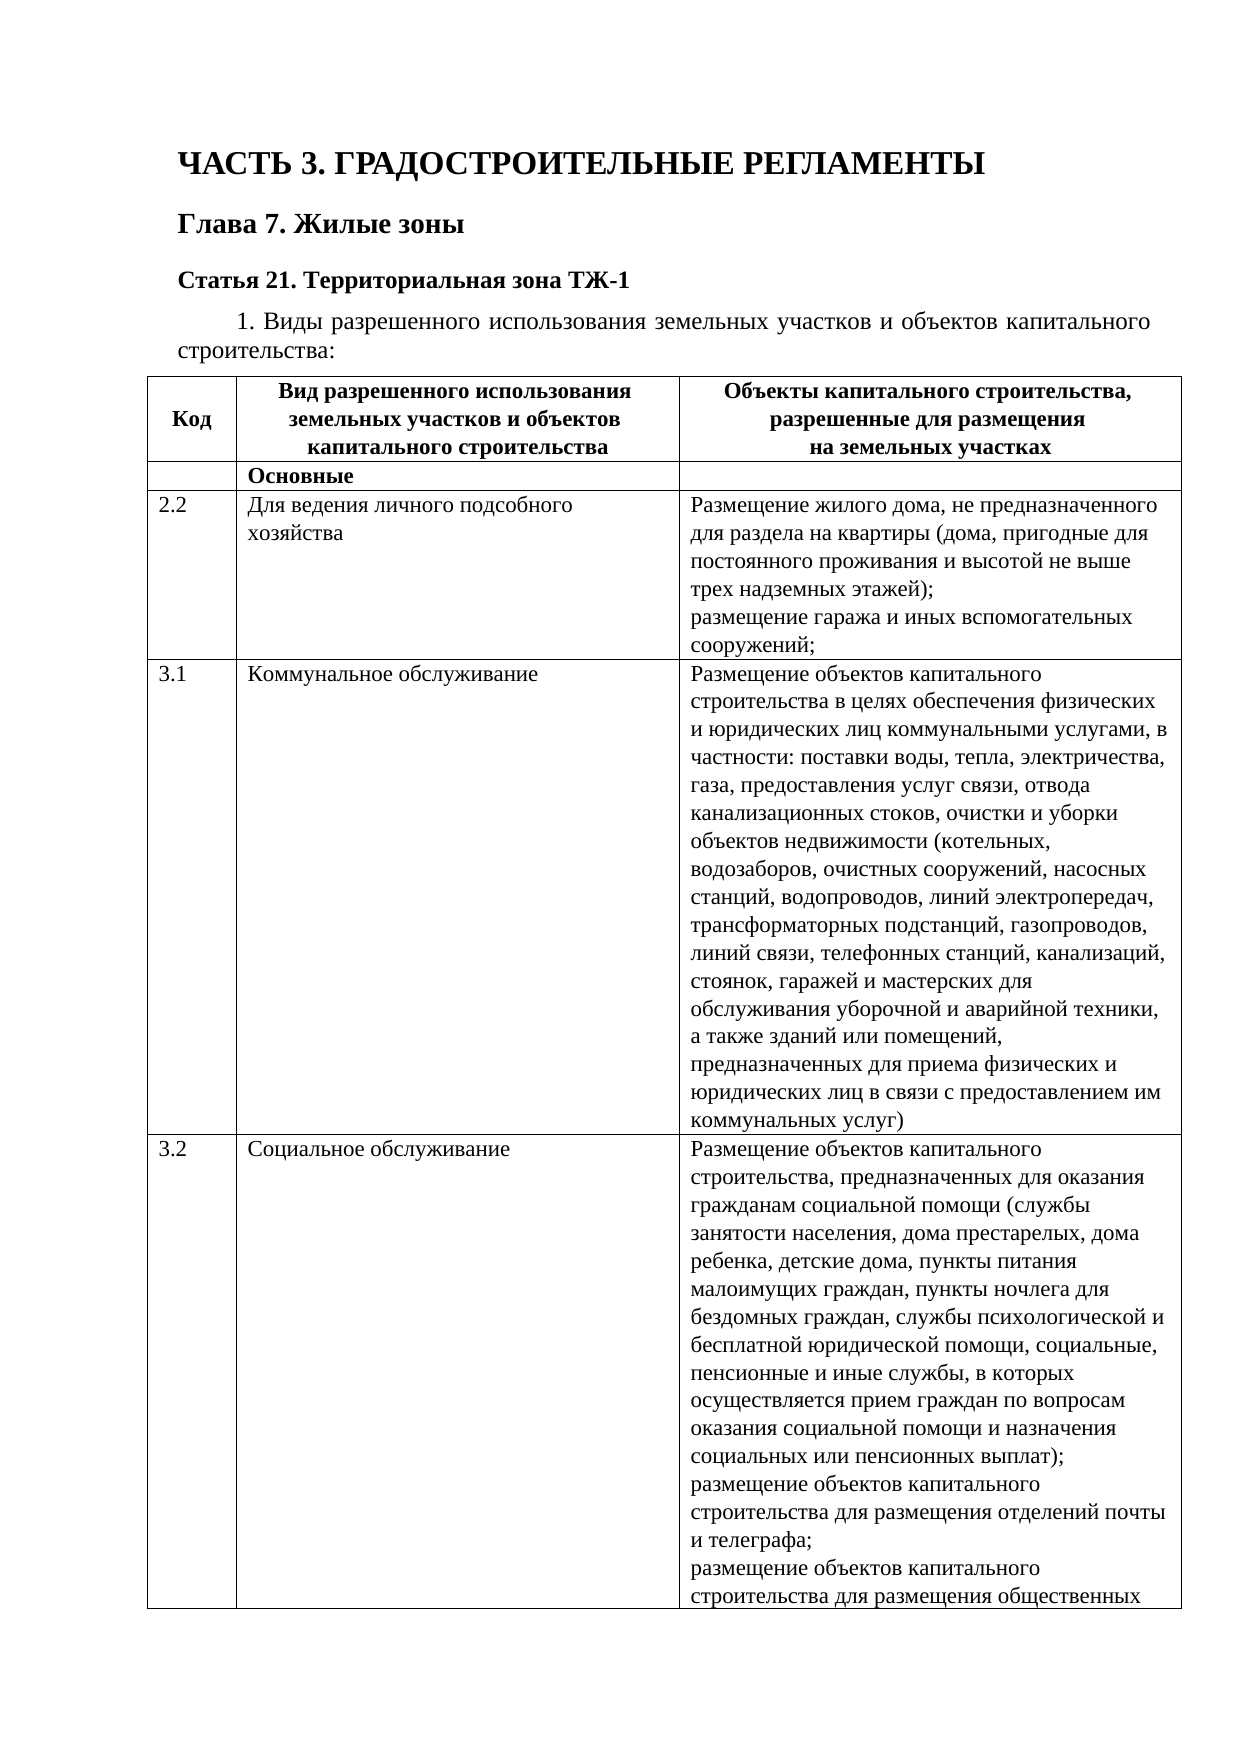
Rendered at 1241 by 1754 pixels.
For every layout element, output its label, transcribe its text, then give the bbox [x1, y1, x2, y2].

text Часть 3. Градостроительные регламенты [177, 143, 1152, 181]
table_cell [148, 462, 236, 490]
table_header Вид разрешенного использования земельных участков и объектов капитального строительства [237, 377, 679, 461]
text Глава 7. Жилые зоны [177, 206, 1152, 240]
table_cell Коммунальное обслуживание [237, 660, 679, 1134]
text 1. Виды разрешенного использования земельных участков и объектов капитального строительства: [177, 306, 1152, 364]
table_cell 2.2 [148, 491, 236, 658]
table_cell Основные [237, 462, 679, 490]
table_cell 3.2 [148, 1135, 236, 1608]
table_cell 3.1 [148, 660, 236, 1134]
table_cell Размещение объектов капитального строительства в целях обеспечения физических и юридических лиц коммунальными услугами, в частности: поставки воды, тепла, электричества, газа, предоставления услуг связи, отвода канализационных стоков, очистки и уборки объектов недвижимости (котельных, водозаборов, очистных сооружений, насосных станций, водопроводов, линий электропередач, трансформаторных подстанций, газопроводов, линий связи, телефонных станций, канализаций, стоянок, гаражей и мастерских для обслуживания уборочной и аварийной техники, а также зданий или помещений, предназначенных для приема физических и юридических лиц в связи с предоставлением им коммунальных услуг) [680, 660, 1181, 1134]
table_cell Для ведения личного подсобного хозяйства [237, 491, 679, 658]
table_cell [680, 462, 1181, 490]
table_cell Социальное обслуживание [237, 1135, 679, 1608]
table_header Объекты капитального строительства, разрешенные для размещения на земельных участках [680, 377, 1181, 461]
text Статья 21. Территориальная зона ТЖ-1 [177, 265, 1152, 294]
table_header Код [148, 377, 236, 461]
table_cell Размещение жилого дома, не предназначенного для раздела на квартиры (дома, пригодные для постоянного проживания и высотой не выше трех надземных этажей); размещение гаража и иных вспомогательных сооружений; [680, 491, 1181, 658]
